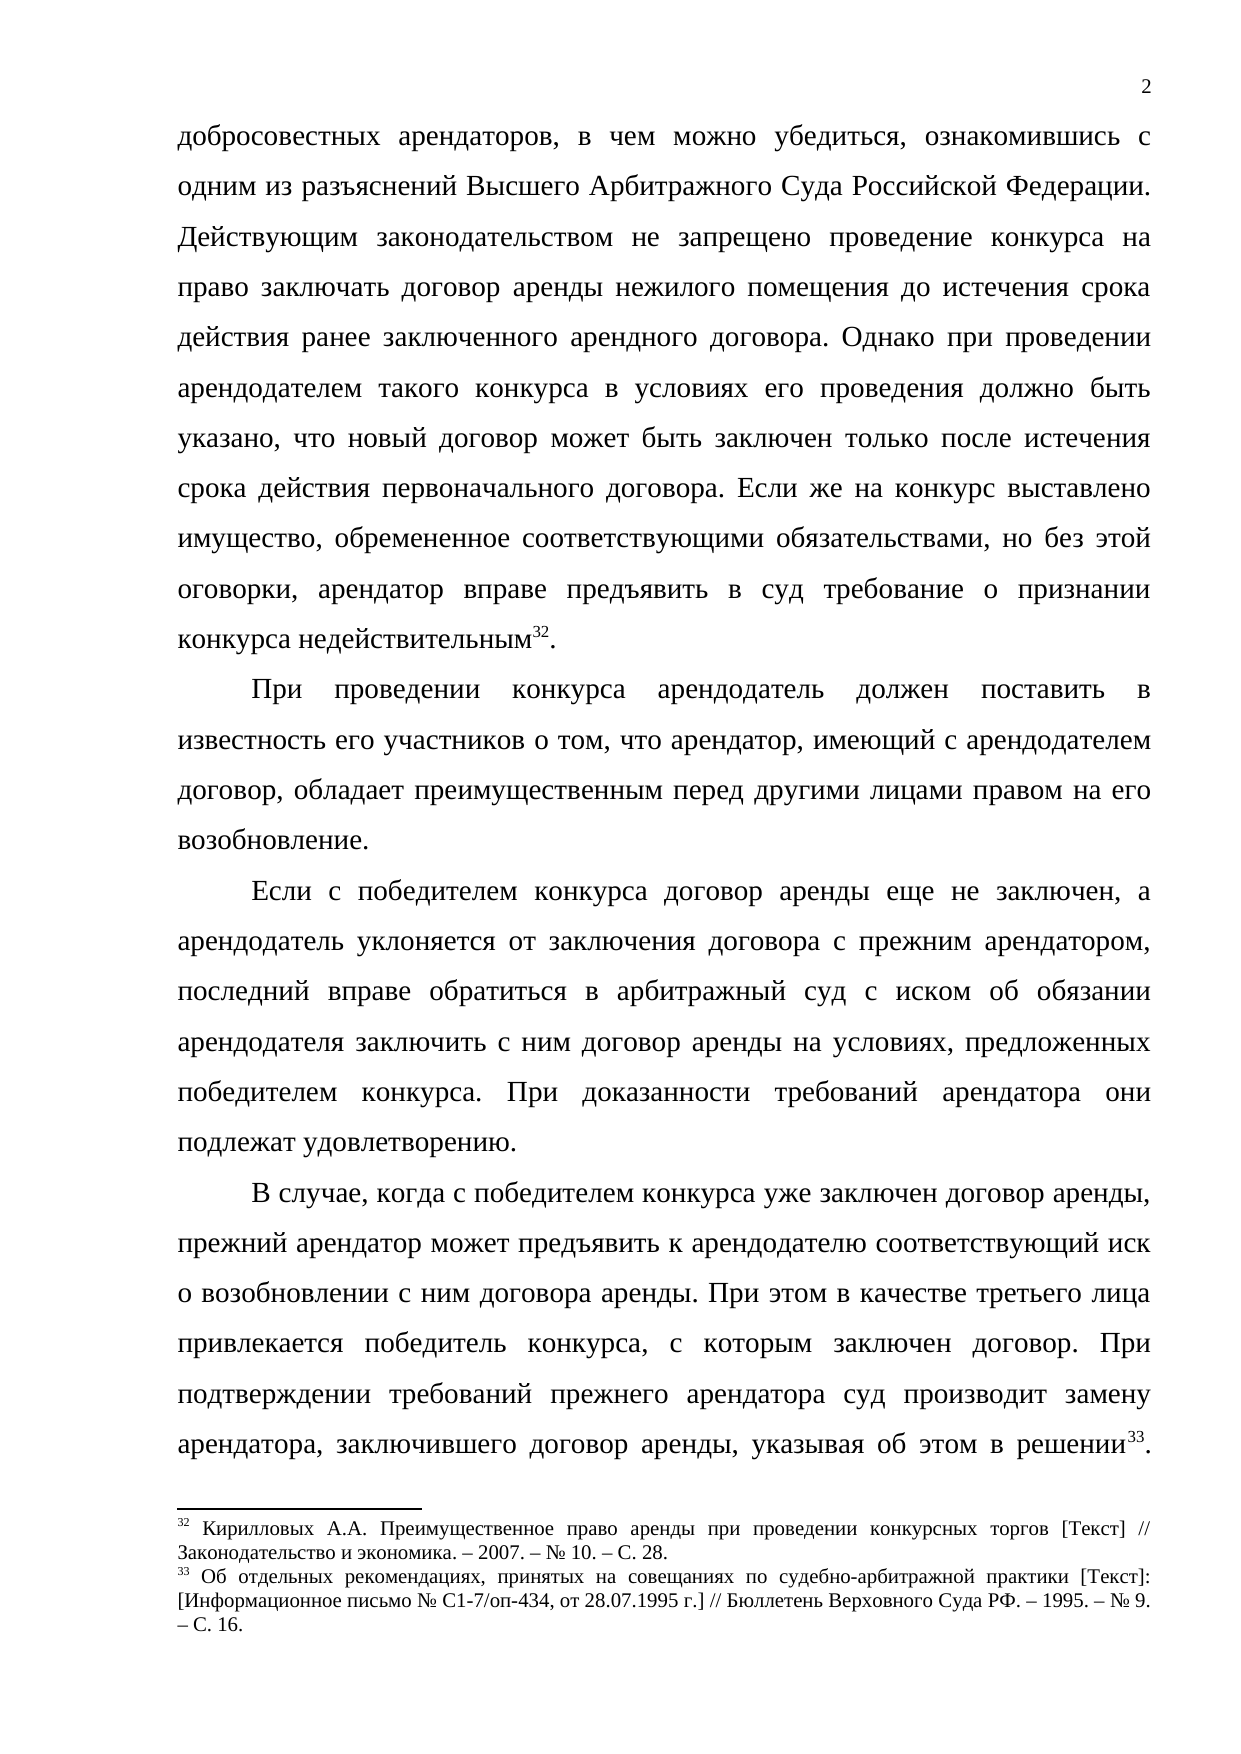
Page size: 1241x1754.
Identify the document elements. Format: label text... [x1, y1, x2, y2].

text При проведении конкурса арендодатель должен поставить в известность его участников о том, что арендатор, имеющий с арендодателем договор, обладает преимущественным перед другими лицами правом на его возобновление. [177, 672, 1152, 856]
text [177, 118, 1152, 655]
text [177, 1175, 1152, 1460]
text Если с победителем конкурса договор аренды еще не заключен, а арендодатель уклоняется от заключения договора с прежним арендатором, последний вправе обратиться в арбитражный суд с иском об обязании арендодателя заключить с ним договор аренды на условиях, предложенных победителем конкурса. При доказанности требований арендатора они подлежат удовлетворению. [177, 873, 1152, 1158]
